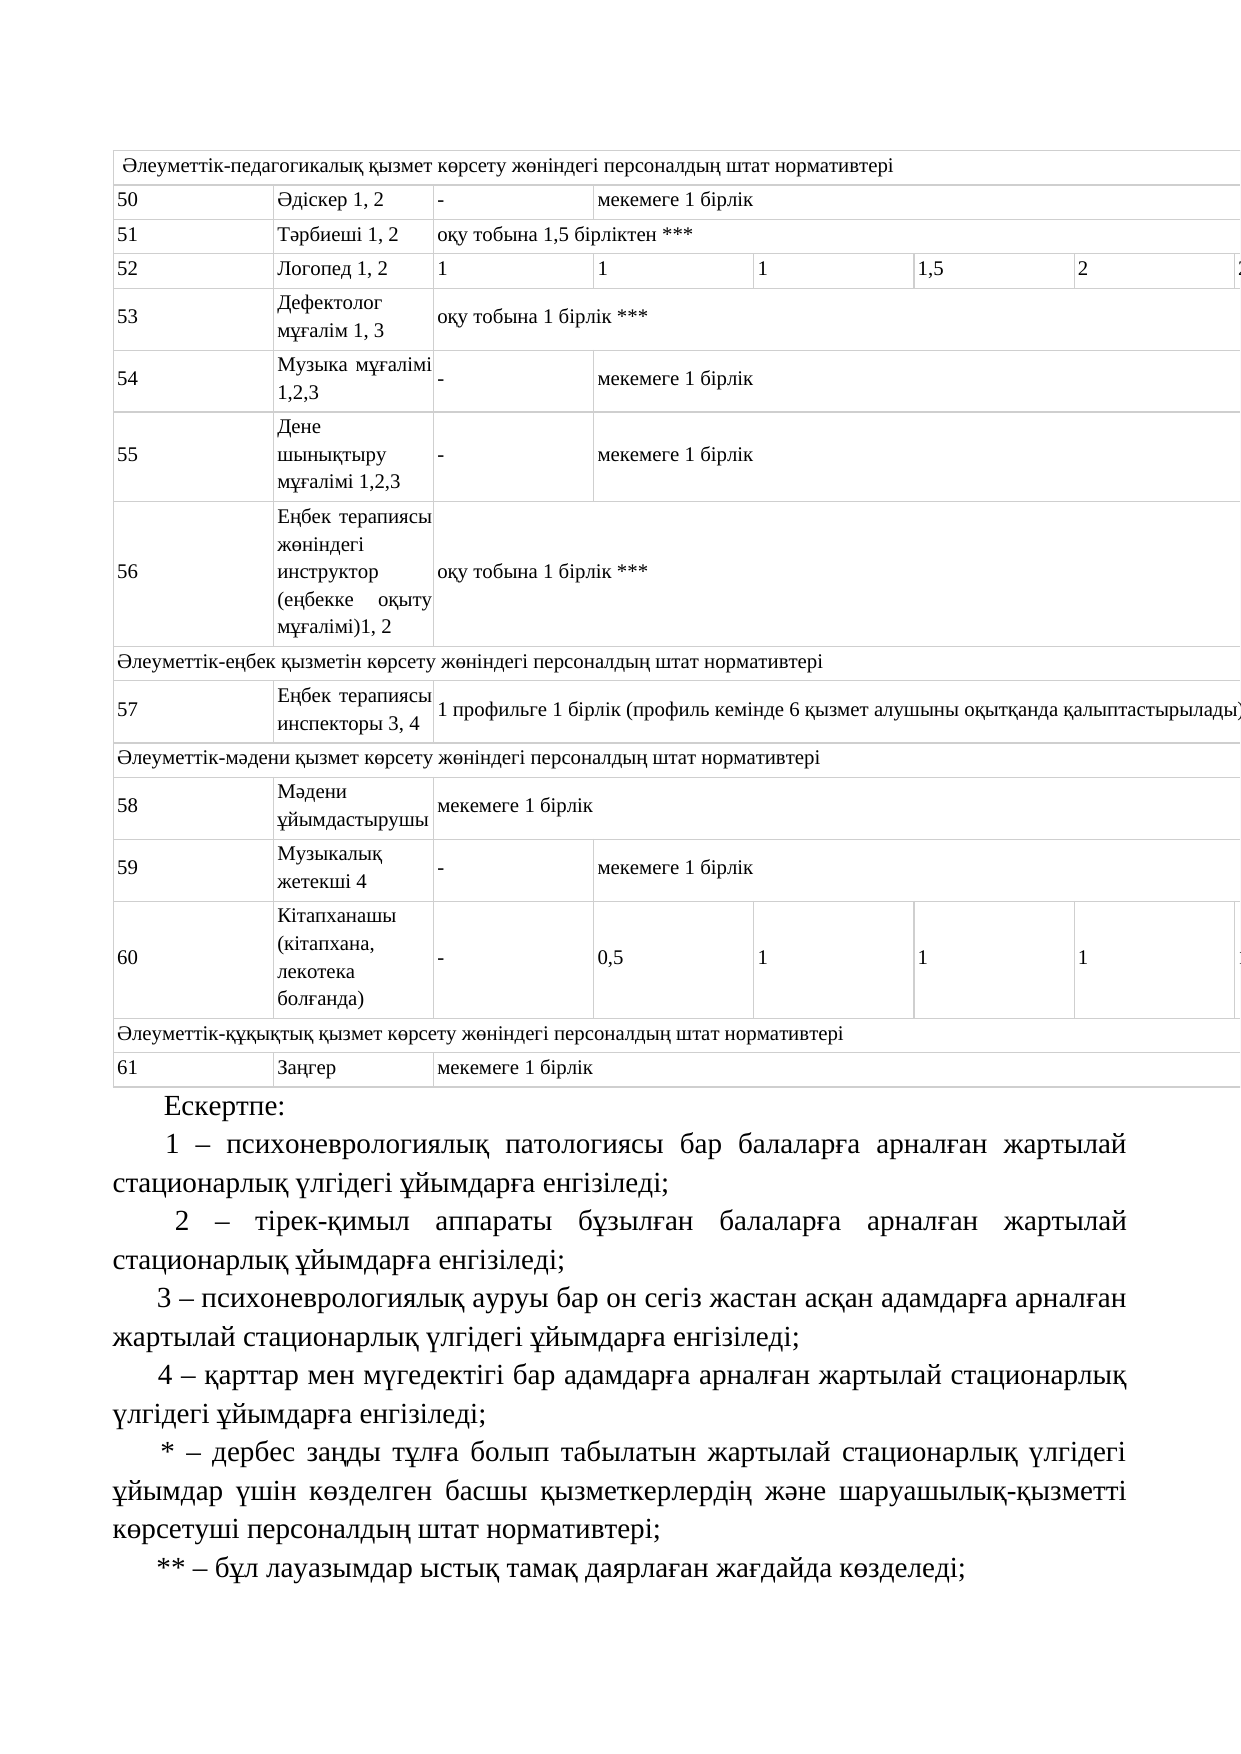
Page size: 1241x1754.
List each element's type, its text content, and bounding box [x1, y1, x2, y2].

text * – дербес заңды тұлға болып табылатын жартылай стационарлық үлгідегі ұйымдар үшін көзделген басшы қызметкерлердің және шаруашылық-қызметті көрсетуші персоналдың штат нормативтері; [112, 1434, 1128, 1545]
table_cell 50 [114, 186, 273, 219]
table_cell 0,5 [594, 902, 753, 1018]
table_cell Еңбек терапиясы инспекторы 3, 4 [274, 681, 433, 742]
table_cell мекемеге 1 бірлік [434, 778, 1240, 838]
text ** – бұл лауазымдар ыстық тамақ даярлаған жағдайда көзделеді; [112, 1550, 1128, 1584]
table_cell Музыкалық жетекші 4 [274, 840, 433, 901]
table_cell - [434, 186, 593, 219]
table_cell 1,5 [915, 254, 1074, 287]
table_cell Дене шынықтыру мұғалімі 1,2,3 [274, 413, 433, 501]
table_cell Заңгер [274, 1053, 433, 1086]
table_cell 1 [594, 254, 753, 287]
text 4 – қарттар мен мүгедектігі бар адамдарға арналған жартылай стационарлық үлгідегі ұйымдарға енгізіледі; [112, 1357, 1128, 1429]
text 2 – тірек-қимыл аппараты бұзылған балаларға арналған жартылай стационарлық ұйымдарға енгізіледі; [112, 1203, 1128, 1275]
table_cell Тәрбиеші 1, 2 [274, 220, 433, 253]
table_cell Әлеуметтік-педагогикалық қызмет көрсету жөніндегі персоналдың штат нормативтері [114, 151, 1240, 184]
table_cell 54 [114, 351, 273, 411]
table_cell оқу тобына 1,5 бірліктен *** [434, 220, 1240, 253]
table_cell 1 [434, 254, 593, 287]
table_cell 59 [114, 840, 273, 901]
table_cell Дефектолог мұғалім 1, 3 [274, 289, 433, 349]
table_cell 1 [754, 902, 913, 1018]
table_cell Логопед 1, 2 [274, 254, 433, 287]
table_cell 58 [114, 778, 273, 838]
table_cell мекемеге 1 бірлік [594, 840, 1240, 901]
table_cell - [434, 413, 593, 501]
table_cell 1 [915, 902, 1074, 1018]
table_cell 1 профильге 1 бірлік (профиль кемінде 6 қызмет алушыны оқытқанда қалыптастырылады) [434, 681, 1240, 742]
table_cell 56 [114, 502, 273, 646]
table_cell - [434, 840, 593, 901]
table_cell 51 [114, 220, 273, 253]
table_cell оқу тобына 1 бірлік *** [434, 289, 1240, 349]
table_cell 1 [1075, 902, 1234, 1018]
table_cell 1 [754, 254, 913, 287]
text 3 – психоневрологиялық ауруы бар он сегіз жастан асқан адамдарға арналған жартылай стационарлық үлгідегі ұйымдарға енгізіледі; [112, 1280, 1128, 1352]
table_cell мекемеге 1 бірлік [594, 413, 1240, 501]
table_cell 57 [114, 681, 273, 742]
table_cell - [434, 351, 593, 411]
table_cell мекемеге 1 бірлік [594, 351, 1240, 411]
table_cell Әлеуметтік-мәдени қызмет көрсету жөніндегі персоналдың штат нормативтері [114, 744, 1240, 777]
table_cell Әдіскер 1, 2 [274, 186, 433, 219]
table_cell 53 [114, 289, 273, 349]
table_cell Мәдени ұйымдастырушы [274, 778, 433, 838]
table_cell Музыка мұғалімі 1,2,3 [274, 351, 433, 411]
table_cell Әлеуметтік-еңбек қызметін көрсету жөніндегі персоналдың штат нормативтері [114, 647, 1240, 680]
table_cell мекемеге 1 бірлік [434, 1053, 1240, 1086]
table_cell оқу тобына 1 бірлік *** [434, 502, 1240, 646]
table_cell 60 [114, 902, 273, 1018]
table_cell Еңбек терапиясы жөніндегі инструктор (еңбекке оқыту мұғалімі)1, 2 [274, 502, 433, 646]
table_cell 61 [114, 1053, 273, 1086]
table_cell 55 [114, 413, 273, 501]
table_cell Кітапханашы (кітапхана, лекотека болғанда) [274, 902, 433, 1018]
table_cell 2 [1075, 254, 1234, 287]
table_cell - [434, 902, 593, 1018]
table_cell мекемеге 1 бірлік [594, 186, 1240, 219]
table_cell Әлеуметтік-құқықтық қызмет көрсету жөніндегі персоналдың штат нормативтері [114, 1019, 1240, 1052]
text 1 – психоневрологиялық патологиясы бар балаларға арналған жартылай стационарлық үлгідегі ұйымдарға енгізіледі; [112, 1126, 1128, 1198]
table_cell 52 [114, 254, 273, 287]
text Ескертпе: [112, 1088, 1128, 1121]
